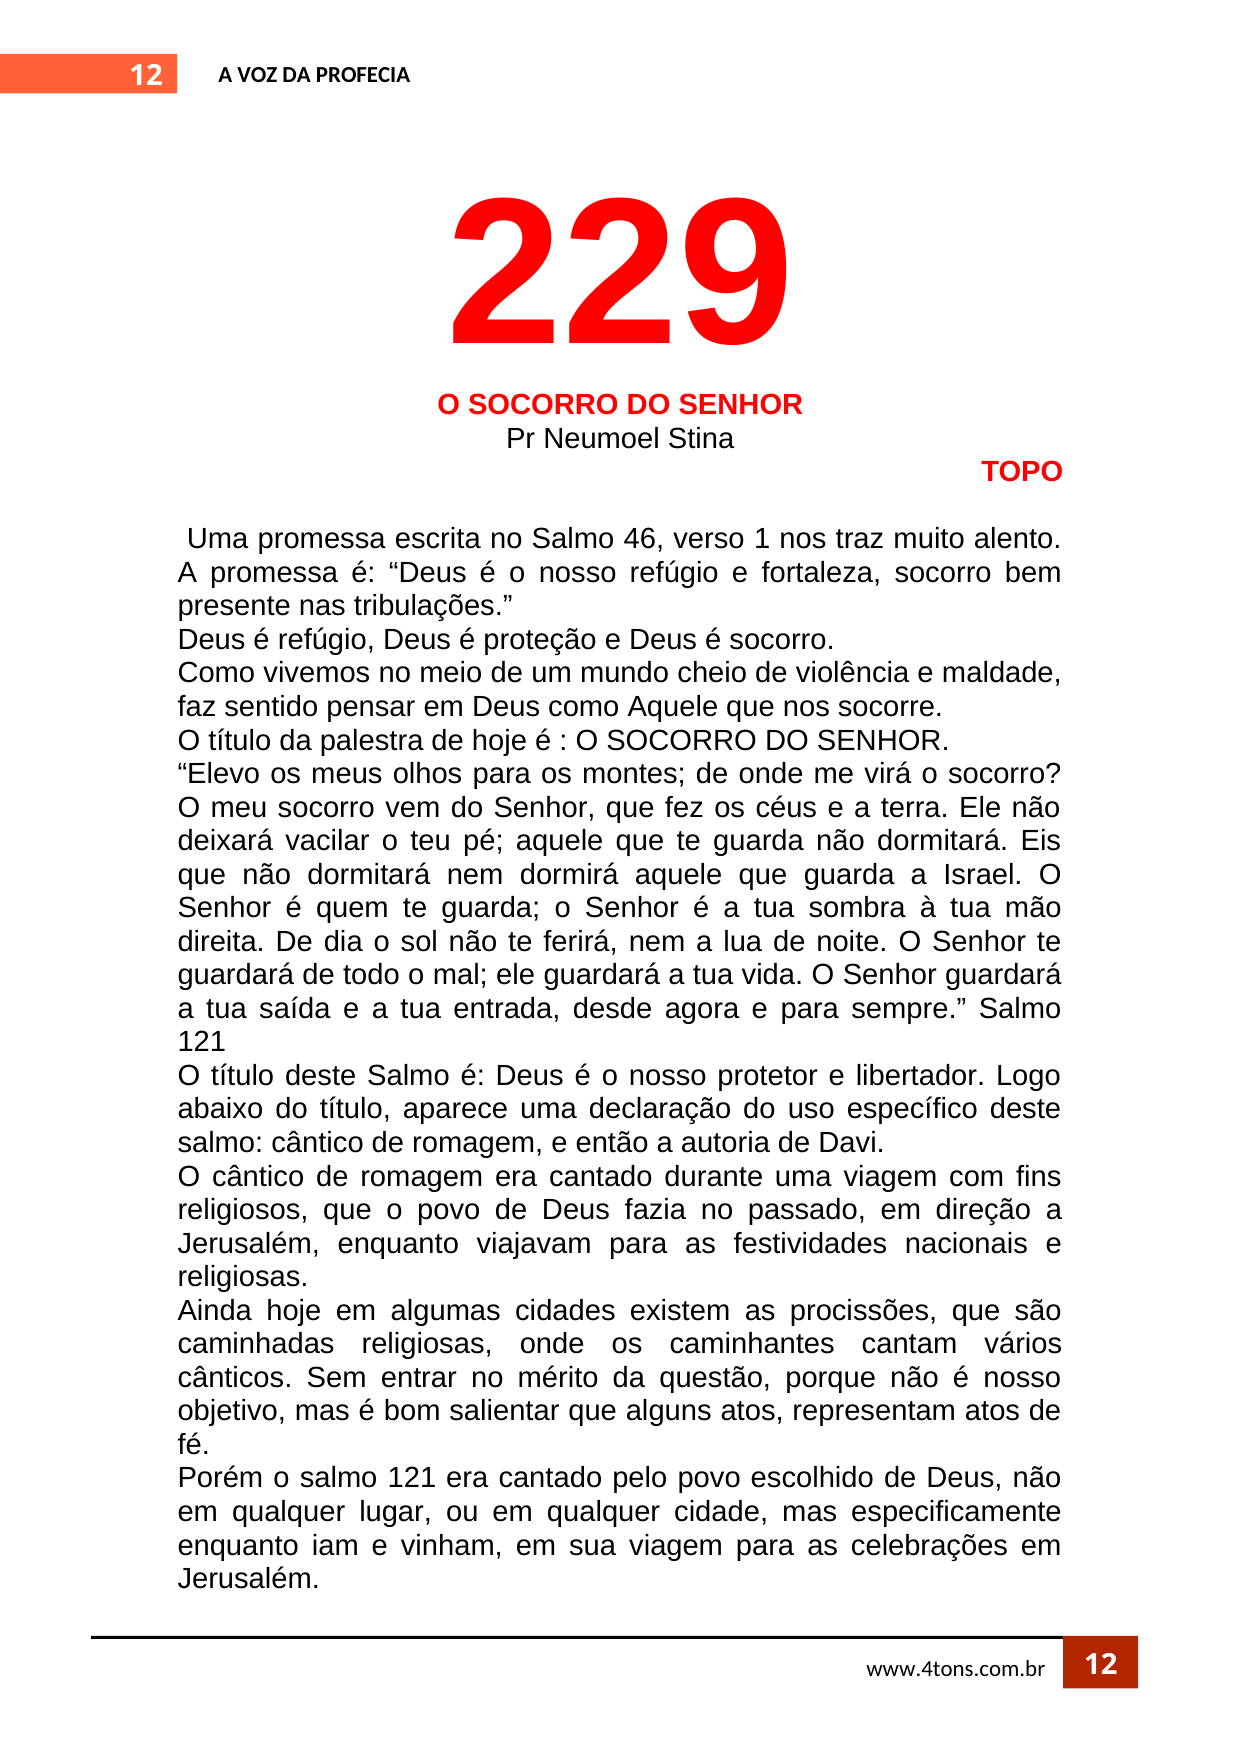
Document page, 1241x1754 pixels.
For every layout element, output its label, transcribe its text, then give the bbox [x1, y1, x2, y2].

text “Elevo os meus olhos para os montes; de onde me virá o socorro? O meu socorro vem do Senhor, que fez os céus e a terra. Ele não deixará vacilar o teu pé; aquele que te guarda não dormitará. Eis que não dormitará nem dormirá aquele que guarda a Israel. O Senhor é quem te guarda; o Senhor é a tua sombra à tua mão direita. De dia o sol não te ferirá, nem a lua de noite. O Senhor te guardará de todo o mal; ele guardará a tua vida. O Senhor guardará a tua saída e a tua entrada, desde agora e para sempre.” Salmo 121 [177, 756, 1063, 1058]
text Pr Neumoel Stina [177, 421, 1063, 454]
text Uma promessa escrita no Salmo 46, verso 1 nos traz muito alento. A promessa é: “Deus é o nosso refúgio e fortaleza, socorro bem presente nas tribulações.” [177, 521, 1063, 622]
text Porém o salmo 121 era cantado pelo povo escolhido de Deus, não em qualquer lugar, ou em qualquer cidade, mas especificamente enquanto iam e vinham, em sua viagem para as celebrações em Jerusalém. [177, 1461, 1063, 1595]
text Como vivemos no meio de um mundo cheio de violência e maldade, faz sentido pensar em Deus como Aquele que nos socorre. [177, 656, 1063, 723]
text Deus é refúgio, Deus é proteção e Deus é socorro. [177, 622, 1063, 656]
text O cântico de romagem era cantado durante uma viagem com fins religiosos, que o povo de Deus fazia no passado, em direção a Jerusalém, enquanto viajavam para as festividades nacionais e religiosas. [177, 1159, 1063, 1293]
text O SOCORRO DO SENHOR [177, 387, 1063, 421]
text O título da palestra de hoje é : O SOCORRO DO SENHOR. [177, 723, 1063, 756]
text Ainda hoje em algumas cidades existem as procissões, que são caminhadas religiosas, onde os caminhantes cantam vários cânticos. Sem entrar no mérito da questão, porque não é nosso objetivo, mas é bom salientar que alguns atos, representam atos de fé. [177, 1293, 1063, 1461]
text 229 [177, 148, 1063, 387]
text O título deste Salmo é: Deus é o nosso protetor e libertador. Logo abaixo do título, aparece uma declaração do uso específico deste salmo: cântico de romagem, e então a autoria de Davi. [177, 1058, 1063, 1159]
text TOPO [177, 454, 1063, 488]
